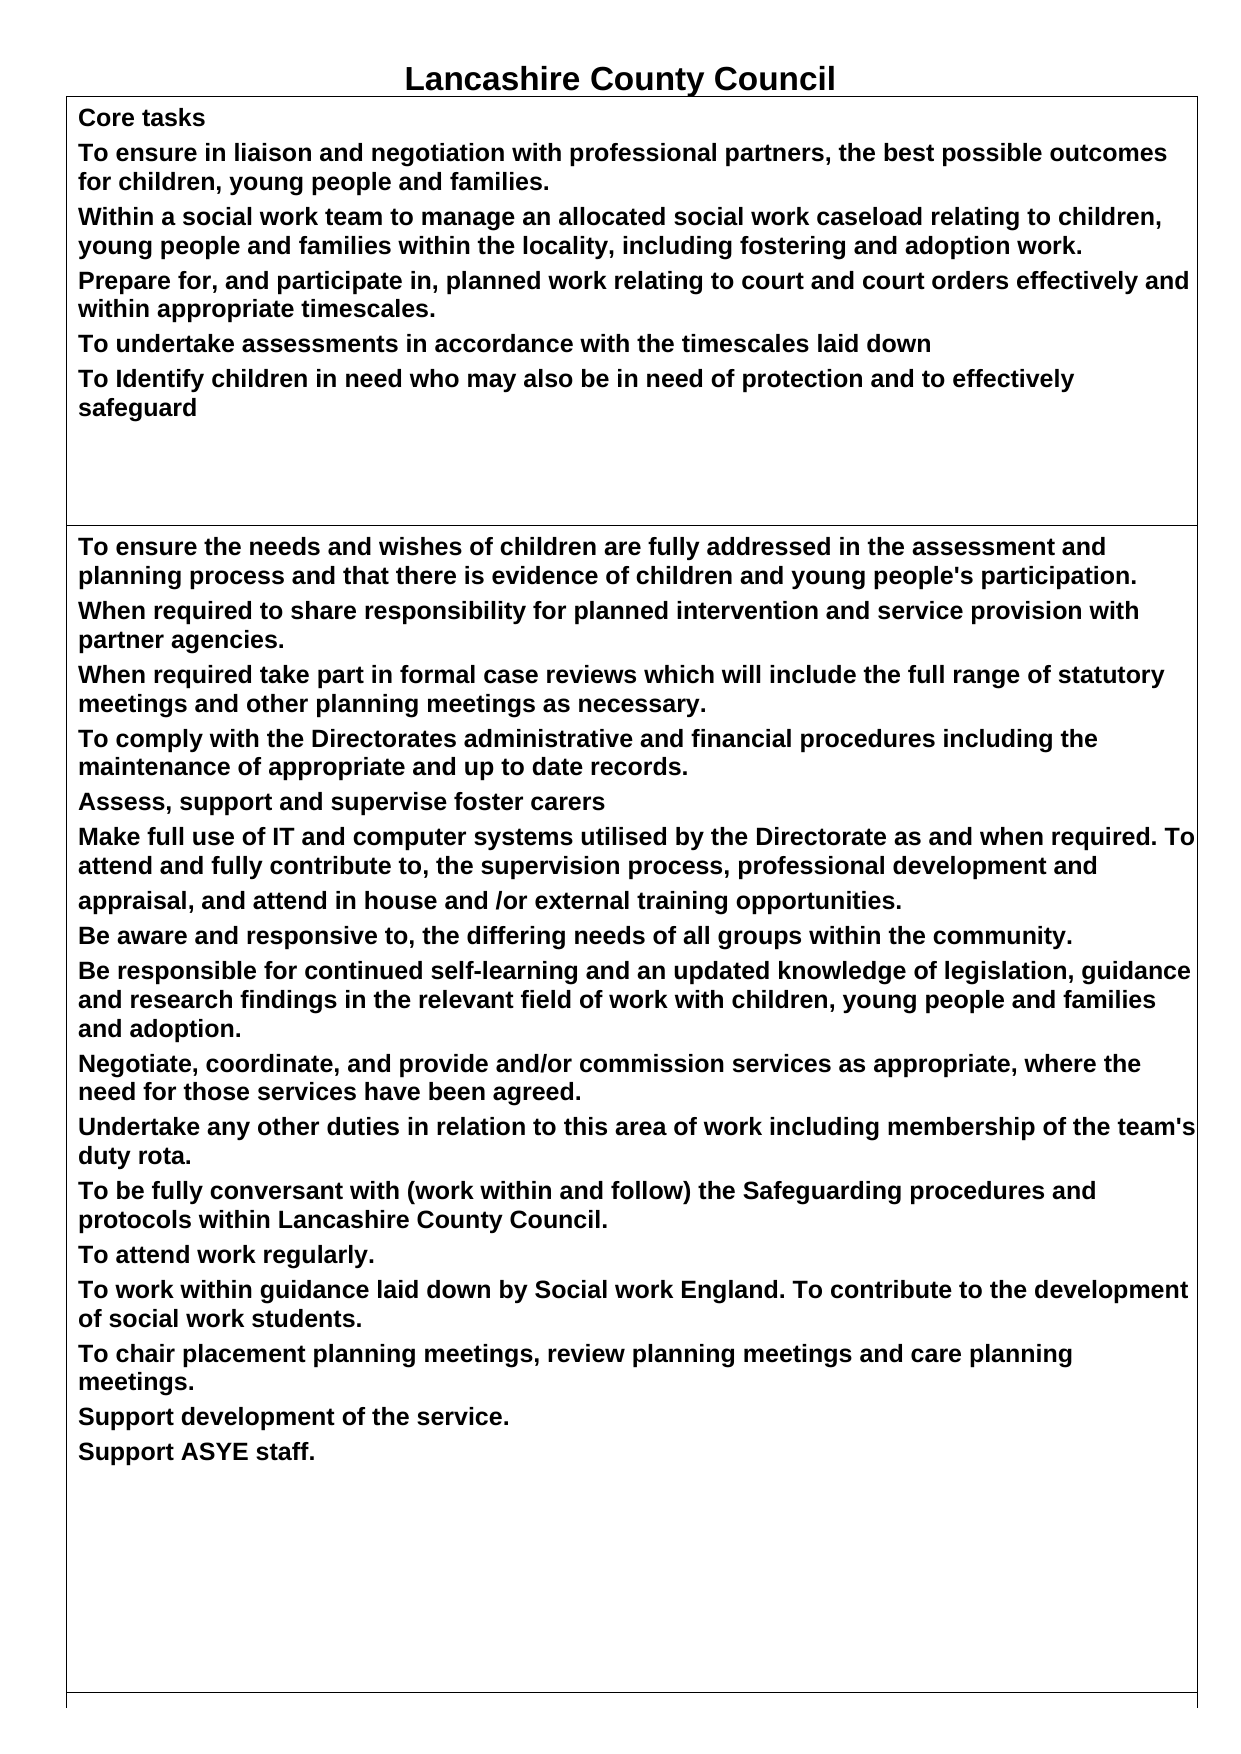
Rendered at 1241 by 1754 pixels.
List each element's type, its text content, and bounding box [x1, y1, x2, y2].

table_cell Core tasks To ensure in liaison and negotiation with professional partners, the best possible outcomes for children, young people and families. Within a social work team to manage an allocated social work caseload relating to children, young people and families within the locality, including fostering and adoption work. Prepare for, and participate in, planned work relating to court and court orders effectively and within appropriate timescales. To undertake assessments in accordance with the timescales laid down To Identify children in need who may also be in need of protection and to effectively safeguard [67, 97, 1197, 525]
table_cell [67, 1693, 1197, 1707]
table_cell To ensure the needs and wishes of children are fully addressed in the assessment and planning process and that there is evidence of children and young people's participation. When required to share responsibility for planned intervention and service provision with partner agencies. When required take part in formal case reviews which will include the full range of statutory meetings and other planning meetings as necessary. To comply with the Directorates administrative and financial procedures including the maintenance of appropriate and up to date records. Assess, support and supervise foster carers Make full use of IT and computer systems utilised by the Directorate as and when required. To attend and fully contribute to, the supervision process, professional development and appraisal, and attend in house and /or external training opportunities. Be aware and responsive to, the differing needs of all groups within the community. Be responsible for continued self-learning and an updated knowledge of legislation, guidance and research findings in the relevant field of work with children, young people and families and adoption. Negotiate, coordinate, and provide and/or commission services as appropriate, where the need for those services have been agreed. Undertake any other duties in relation to this area of work including membership of the team's duty rota. To be fully conversant with (work within and follow) the Safeguarding procedures and protocols within Lancashire County Council. To attend work regularly. To work within guidance laid down by Social work England. To contribute to the development of social work students. To chair placement planning meetings, review planning meetings and care planning meetings. Support development of the service. Support ASYE staff. [67, 526, 1197, 1692]
